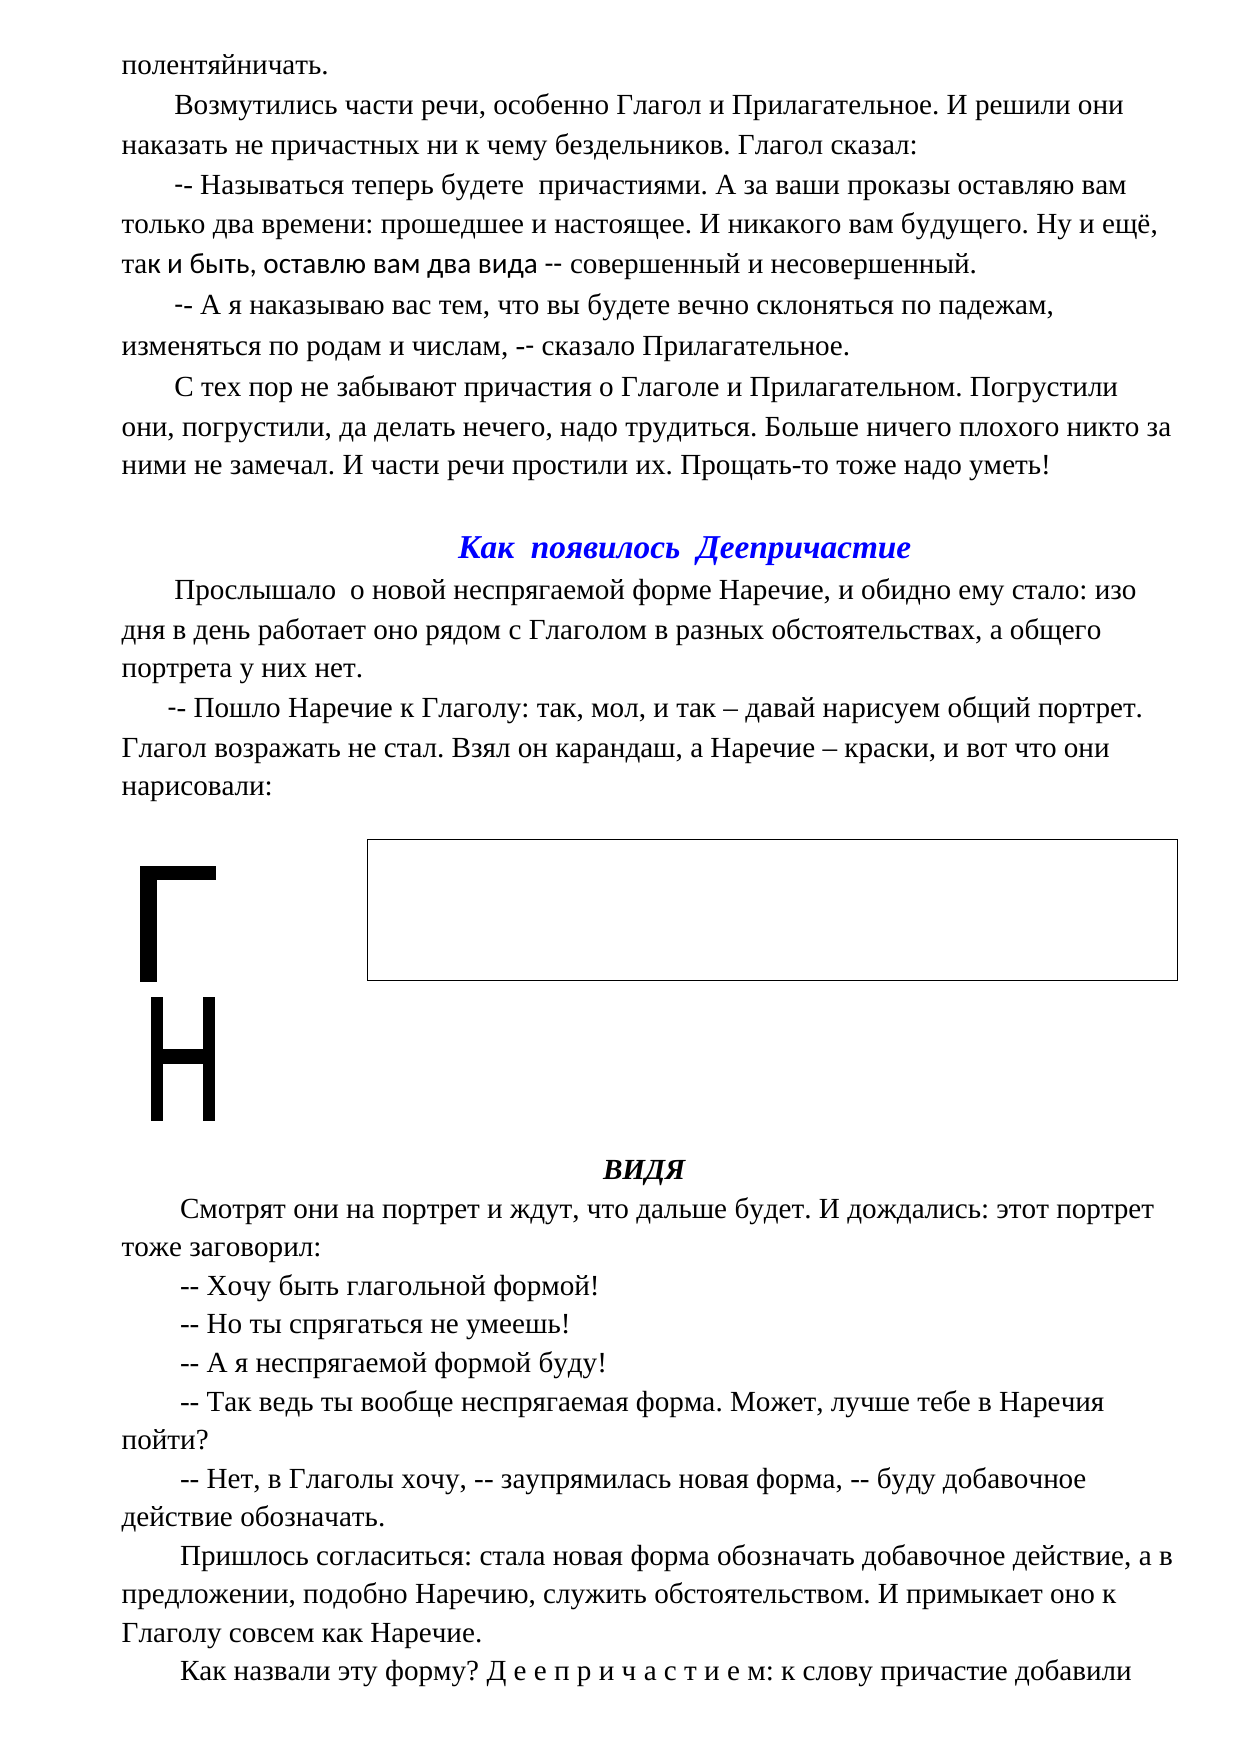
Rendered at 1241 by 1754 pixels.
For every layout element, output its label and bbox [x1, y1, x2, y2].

table_header [118, 44, 1178, 1690]
